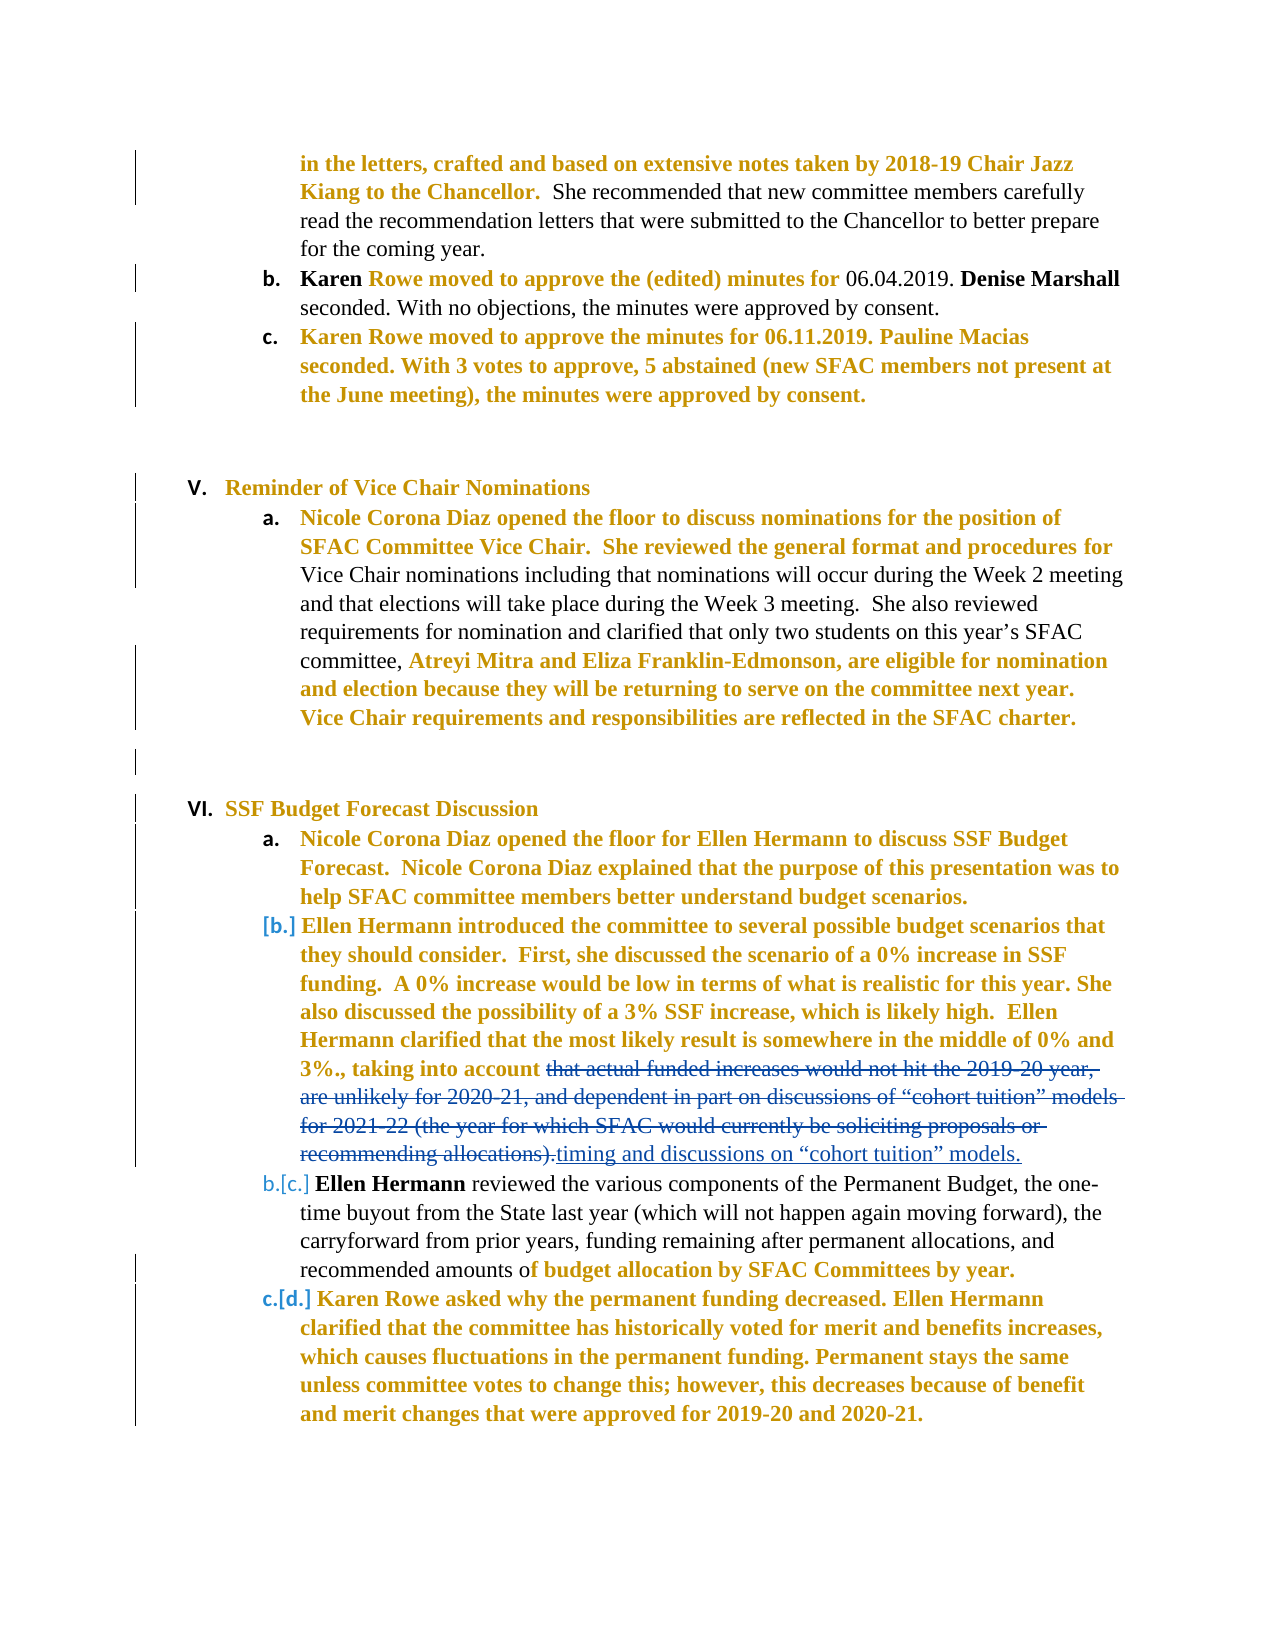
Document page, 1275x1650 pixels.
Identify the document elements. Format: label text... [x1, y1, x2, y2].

list Ellen Hermann introduced the committee to several possible budget scenarios that they should consider. First, she discussed the scenario of a 0% increase in SSF funding. A 0% increase would be low in terms of what is realistic for this year. She also discussed the possibility of a 3% SSF increase, which is likely high. Ellen Hermann clarified that the most likely result is somewhere in the middle of 0% and 3%., taking into account [262, 911, 1125, 1167]
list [262, 150, 1125, 262]
list SSF Budget Forecast Discussion [187, 794, 1125, 822]
list Karen Rowe moved to approve the minutes for 06.11.2019. Pauline Macias seconded. With 3 votes to approve, 5 abstained (new SFAC members not present at the June meeting), the minutes were approved by consent. [262, 322, 1125, 407]
list Reminder of Vice Chair Nominations [187, 473, 1125, 501]
list Karen Rowe asked why the permanent funding decreased. Ellen Hermann clarified that the committee has historically voted for merit and benefits increases, which causes fluctuations in the permanent funding. Permanent stays the same unless committee votes to change this; however, this decreases because of benefit and merit changes that were approved for 2019-20 and 2020-21. [262, 1284, 1125, 1426]
list Nicole Corona Diaz opened the floor for Ellen Hermann to discuss SSF Budget Forecast. Nicole Corona Diaz explained that the purpose of this presentation was to help SFAC committee members better understand budget scenarios. [262, 824, 1125, 909]
list Ellen Hermann reviewed the various components of the Permanent Budget, the one-time buyout from the State last year (which will not happen again moving forward), the carryforward from prior years, funding remaining after permanent allocations, and recommended amounts of budget allocation by SFAC Committees by year. [262, 1169, 1125, 1282]
list Karen Rowe moved to approve the (edited) minutes for 06.04.2019. Denise Marshall seconded. With no objections, the minutes were approved by consent. [262, 264, 1125, 320]
list Nicole Corona Diaz opened the floor to discuss nominations for the position of SFAC Committee Vice Chair. She reviewed the general format and procedures for Vice Chair nominations including that nominations will occur during the Week 2 meeting and that elections will take place during the Week 3 meeting. She also reviewed requirements for nomination and clarified that only two students on this year’s SFAC committee, Atreyi Mitra and Eliza Franklin-Edmonson, are eligible for nomination and election because they will be returning to serve on the committee next year. Vice Chair requirements and responsibilities are reflected in the SFAC charter. [262, 503, 1125, 730]
